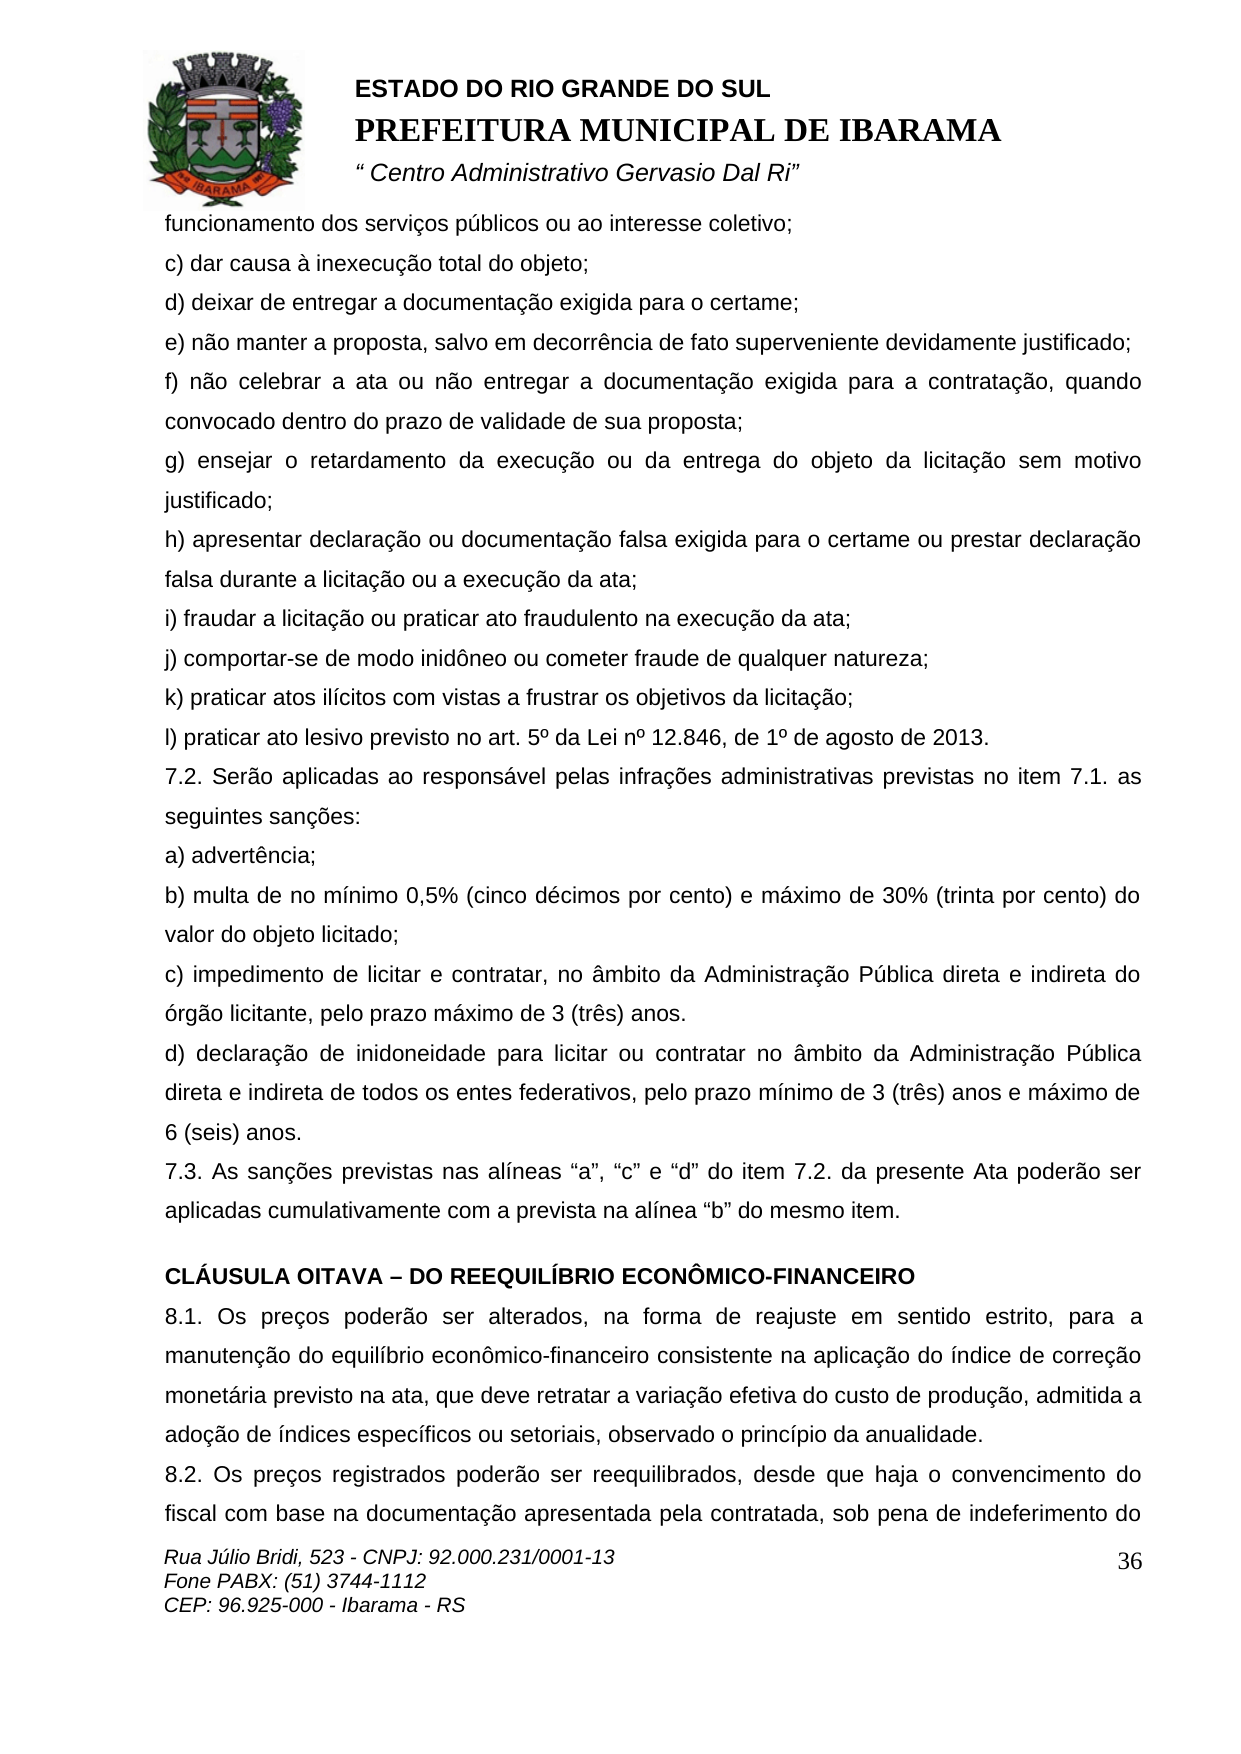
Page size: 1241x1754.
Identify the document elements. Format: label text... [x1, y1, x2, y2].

text h) apresentar declaração ou documentação falsa exigida para o certame ou prestar declaração falsa durante a licitação ou a execução da ata; [164, 526, 1142, 592]
text 8.1. Os preços poderão ser alterados, na forma de reajuste em sentido estrito, para a manutenção do equilíbrio econômico-financeiro consistente na aplicação do índice de correção monetária previsto na ata, que deve retratar a variação efetiva do custo de produção, admitida a adoção de índices específicos ou setoriais, observado o princípio da anualidade. [164, 1303, 1142, 1447]
picture [142, 50, 306, 211]
text j) comportar-se de modo inidôneo ou cometer fraude de qualquer natureza; [164, 645, 1142, 671]
text l) praticar ato lesivo previsto no art. 5º da Lei nº 12.846, de 1º de agosto de 2013. [164, 724, 1142, 750]
text b) dar causa à inexecução parcial do objeto que cause grave dano à Administração, ao funcionamento dos serviços públicos ou ao interesse coletivo; [164, 210, 1142, 237]
text c) dar causa à inexecução total do objeto; [164, 250, 1142, 276]
text f) não celebrar a ata ou não entregar a documentação exigida para a contratação, quando convocado dentro do prazo de validade de sua proposta; [164, 368, 1142, 434]
text e) não manter a proposta, salvo em decorrência de fato superveniente devidamente justificado; [164, 329, 1142, 355]
text a) advertência; [164, 842, 1142, 868]
text k) praticar atos ilícitos com vistas a frustrar os objetivos da licitação; [164, 684, 1142, 711]
text g) ensejar o retardamento da execução ou da entrega do objeto da licitação sem motivo justificado; [164, 447, 1142, 513]
text d) declaração de inidoneidade para licitar ou contratar no âmbito da Administração Pública direta e indireta de todos os entes federativos, pelo prazo mínimo de 3 (três) anos e máximo de 6 (seis) anos. [164, 1039, 1142, 1145]
text d) deixar de entregar a documentação exigida para o certame; [164, 289, 1142, 316]
text c) impedimento de licitar e contratar, no âmbito da Administração Pública direta e indireta do órgão licitante, pelo prazo máximo de 3 (três) anos. [164, 961, 1142, 1026]
text 7.3. As sanções previstas nas alíneas “a”, “c” e “d” do item 7.2. da presente Ata poderão ser aplicadas cumulativamente com a prevista na alínea “b” do mesmo item. [164, 1158, 1142, 1224]
text CLÁUSULA OITAVA – DO REEQUILÍBRIO ECONÔMICO-FINANCEIRO [164, 1263, 1142, 1289]
text 7.2. Serão aplicadas ao responsável pelas infrações administrativas previstas no item 7.1. as seguintes sanções: [164, 763, 1142, 829]
text b) multa de no mínimo 0,5% (cinco décimos por cento) e máximo de 30% (trinta por cento) do valor do objeto licitado; [164, 882, 1142, 947]
text i) fraudar a licitação ou praticar ato fraudulento na execução da ata; [164, 605, 1142, 632]
